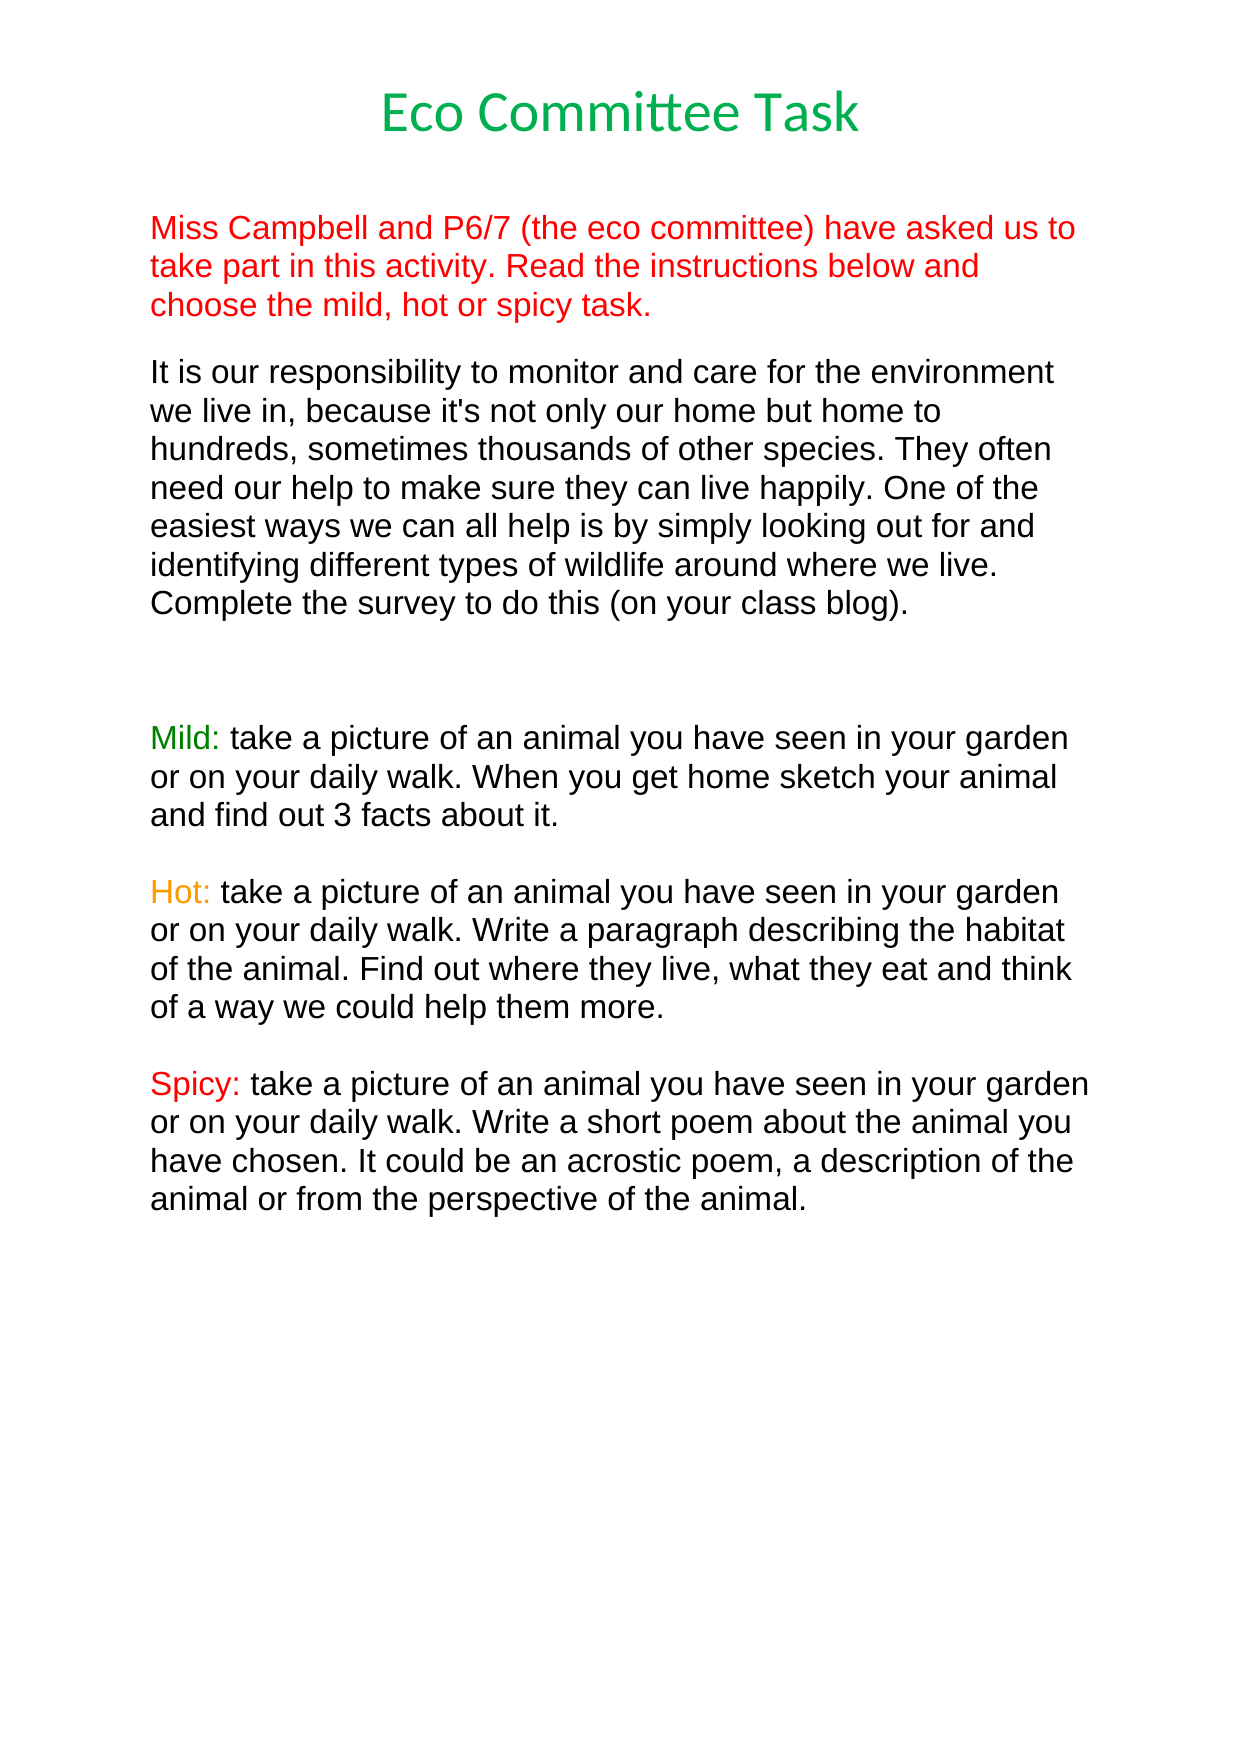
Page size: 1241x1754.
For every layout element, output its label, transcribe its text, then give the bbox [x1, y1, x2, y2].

text Mild: take a picture of an animal you have seen in your garden or on your daily walk. When you get home sketch your animal and find out 3 facts about it. [150, 718, 1090, 833]
text Miss Campbell and P6/7 (the eco committee) have asked us to take part in this activity. Read the instructions below and choose the mild, hot or spicy task. [150, 208, 1090, 323]
text Hot: take a picture of an animal you have seen in your garden or on your daily walk. Write a paragraph describing the habitat of the animal. Find out where they live, what they eat and think of a way we could help them more. [150, 872, 1090, 1026]
text It is our responsibility to monitor and care for the environment we live in, because it's not only our home but home to hundreds, sometimes thousands of other species. They often need our help to make sure they can live happily. One of the easiest ways we can all help is by simply looking out for and identifying different types of wildlife around where we live. Complete the survey to do this (on your class blog). [150, 352, 1090, 621]
text Spicy: take a picture of an animal you have seen in your garden or on your daily walk. Write a short poem about the animal you have chosen. It could be an acrostic poem, a description of the animal or from the perspective of the animal. [150, 1064, 1090, 1218]
